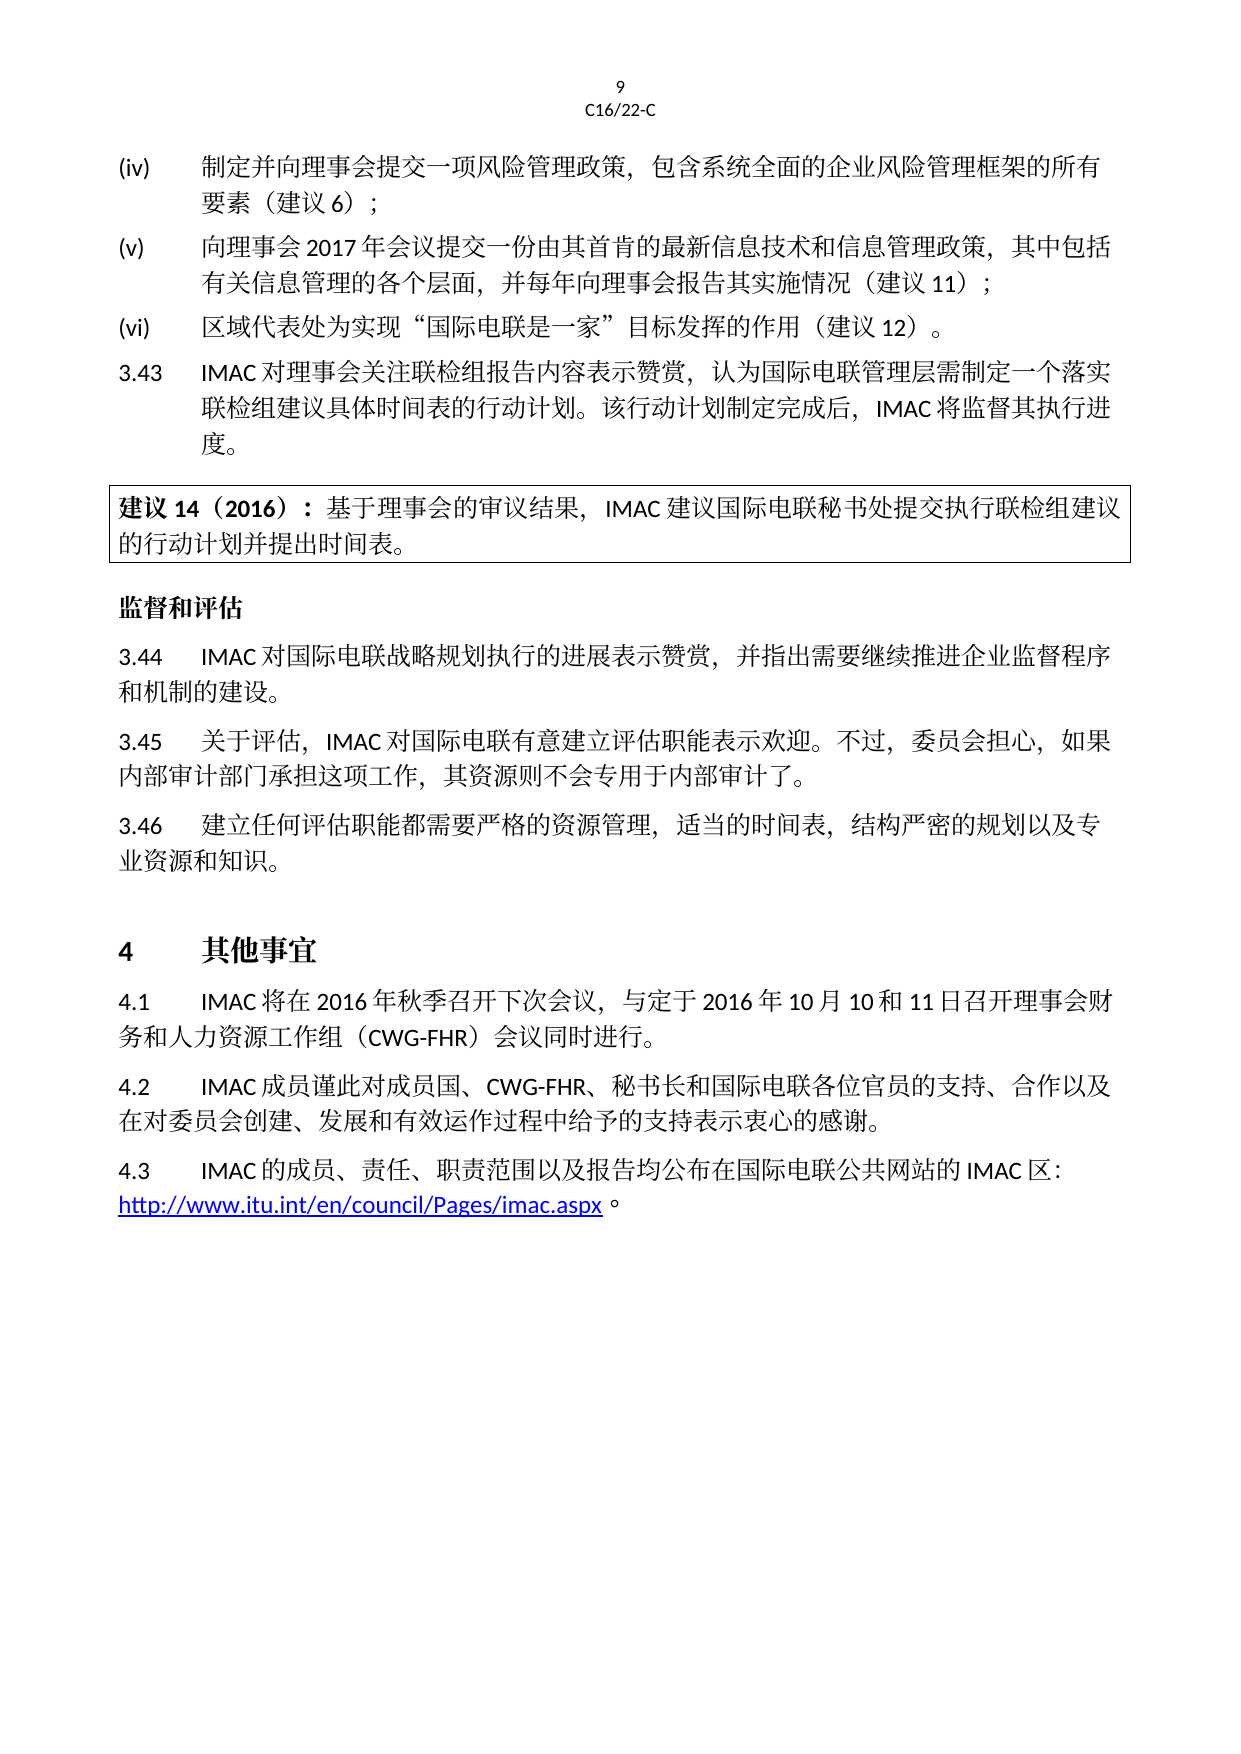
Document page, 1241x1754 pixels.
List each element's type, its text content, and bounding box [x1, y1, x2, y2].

text (v) 向理事会2017年会议提交一份由其首肯的最新信息技术和信息管理政策，其中包括有关信息管理的各个层面，并每年向理事会报告其实施情况（建议11）； [118, 228, 1122, 300]
text 3.45 关于评估，IMAC对国际电联有意建立评估职能表示欢迎。不过，委员会担心，如果内部审计部门承担这项工作，其资源则不会专用于内部审计了。 [118, 721, 1122, 793]
text 4.1 IMAC将在2016年秋季召开下次会议，与定于2016年10月10和11日召开理事会财务和人力资源工作组（CWG-FHR）会议同时进行。 [118, 982, 1122, 1054]
text 3.44 IMAC对国际电联战略规划执行的进展表示赞赏，并指出需要继续推进企业监督程序和机制的建设。 [118, 637, 1122, 709]
subtitle 监督和评估 [118, 588, 1122, 624]
text (vi) 区域代表处为实现“国际电联是一家”目标发挥的作用（建议12）。 [118, 308, 1122, 344]
text 3.46 建立任何评估职能都需要严格的资源管理，适当的时间表，结构严密的规划以及专业资源和知识。 [118, 806, 1122, 877]
text 4.2 IMAC成员谨此对成员国、CWG-FHR、秘书长和国际电联各位官员的支持、合作以及在对委员会创建、发展和有效运作过程中给予的支持表示衷心的感谢。 [118, 1066, 1122, 1138]
text 建议14（2016）：基于理事会的审议结果，IMAC建议国际电联秘书处提交执行联检组建议的行动计划并提出时间表。 [110, 486, 1130, 562]
text 4.3 IMAC的成员、责任、职责范围以及报告均公布在国际电联公共网站的IMAC区：http://www.itu.int/en/council/Pages/imac.aspx。 [118, 1151, 1122, 1221]
subtitle 4 其他事宜 [118, 927, 1122, 969]
text 3.43 IMAC对理事会关注联检组报告内容表示赞赏，认为国际电联管理层需制定一个落实联检组建议具体时间表的行动计划。该行动计划制定完成后，IMAC将监督其执行进度。 [118, 352, 1122, 460]
text (iv) 制定并向理事会提交一项风险管理政策，包含系统全面的企业风险管理框架的所有要素（建议6）； [118, 148, 1122, 219]
